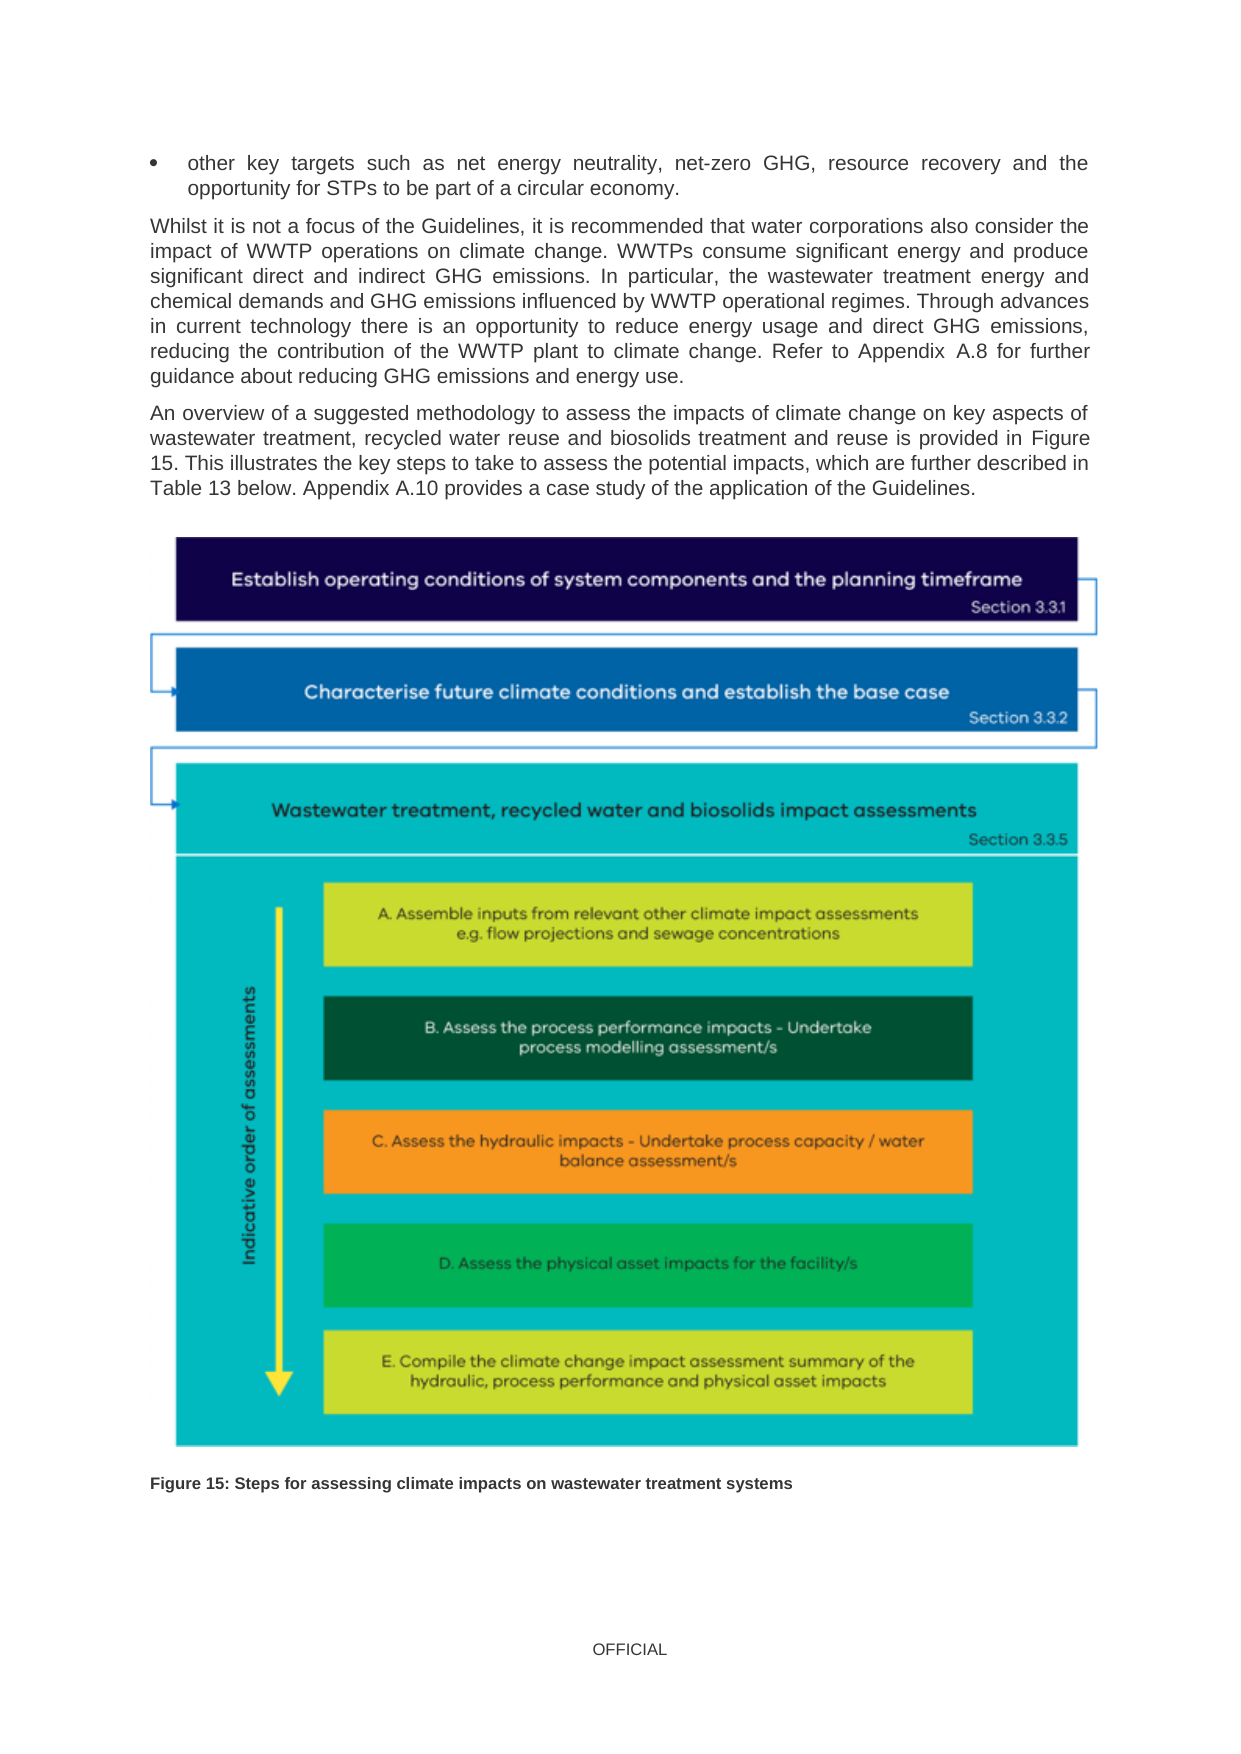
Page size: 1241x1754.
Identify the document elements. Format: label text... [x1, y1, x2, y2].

text An overview of a suggested methodology to assess the impacts of climate change on key aspects of wastewater treatment, recycled water reuse and biosolids treatment and reuse is provided in Figure 15. This illustrates the key steps to take to assess the potential impacts, which are further described in Table 13 below. Appendix A.10 provides a case study of the application of the Guidelines. [150, 400, 1090, 500]
text Whilst it is not a focus of the Guidelines, it is recommended that water corporations also consider the impact of WWTP operations on climate change. WWTPs consume significant energy and produce significant direct and indirect GHG emissions. In particular, the wastewater treatment energy and chemical demands and GHG emissions influenced by WWTP operational regimes. Through advances in current technology there is an opportunity to reduce energy usage and direct GHG emissions, reducing the contribution of the WWTP plant to climate change. Refer to Appendix A.8 for further guidance about reducing GHG emissions and energy use. [150, 212, 1090, 387]
list other key targets such as net energy neutrality, net-zero GHG, resource recovery and the opportunity for STPs to be part of a circular economy. [150, 150, 1090, 200]
picture [150, 537, 1098, 1447]
